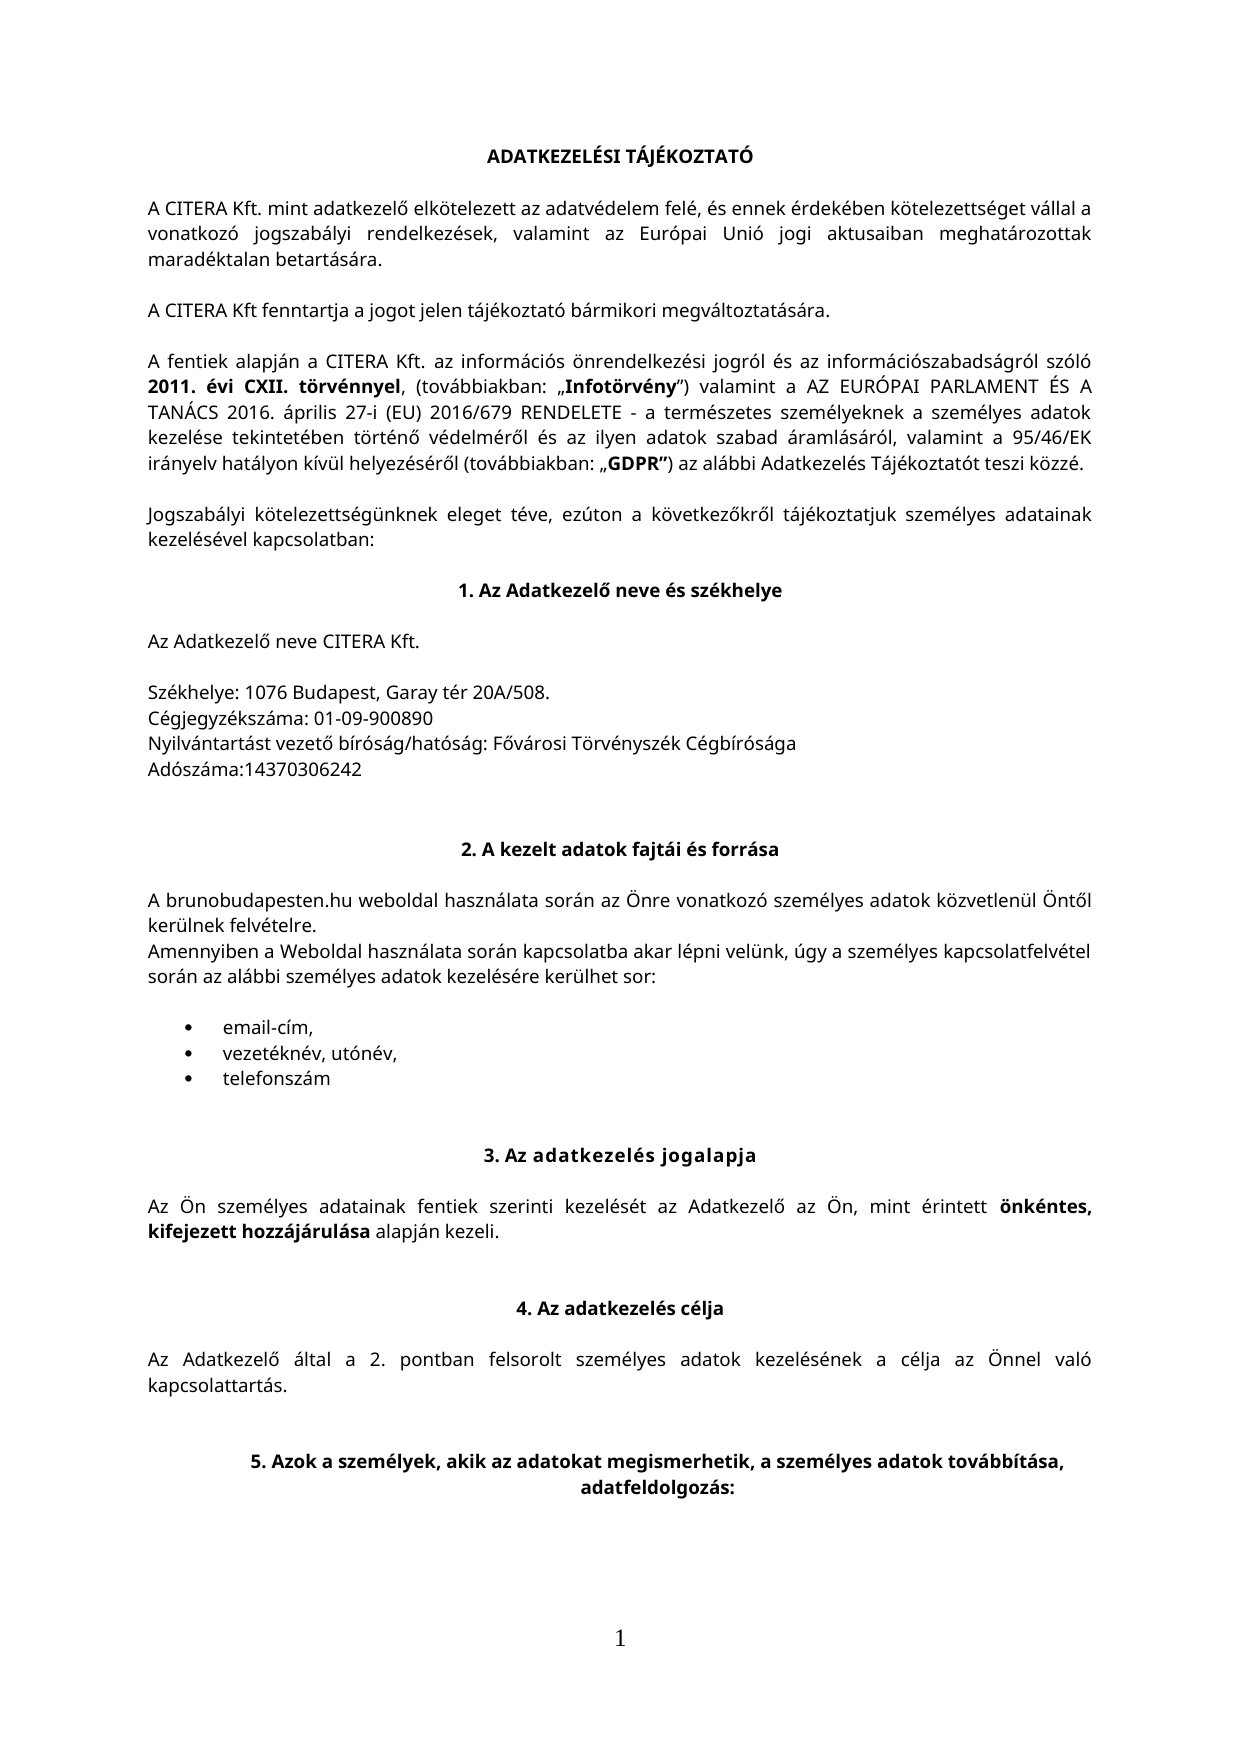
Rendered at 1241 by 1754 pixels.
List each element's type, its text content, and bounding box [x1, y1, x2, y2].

text Nyilvántartást vezető bíróság/hatóság: Fővárosi Törvényszék Cégbírósága [148, 731, 1092, 756]
text 1. Az Adatkezelő neve és székhelye [148, 578, 1092, 603]
text Az Adatkezelő által a 2. pontban felsorolt személyes adatok kezelésének a célja az Önnel való kapcsolattartás. [148, 1346, 1092, 1397]
text Székhelye: 1076 Budapest, Garay tér 20A/508. [148, 680, 1092, 705]
list vezetéknév, utónév, [185, 1040, 1092, 1066]
text Az Ön személyes adatainak fentiek szerinti kezelését az Adatkezelő az Ön, mint érintett önkéntes, kifejezett hozzájárulása alapján kezeli. [148, 1193, 1092, 1244]
text A brunobudapesten.hu weboldal használata során az Önre vonatkozó személyes adatok közvetlenül Öntől kerülnek felvételre. [148, 887, 1092, 938]
text 5. Azok a személyek, akik az adatokat megismerhetik, a személyes adatok továbbítása, adatfeldolgozás: [223, 1448, 1092, 1499]
text 3. Az adatkezelés jogalapja [148, 1142, 1092, 1168]
text 4. Az adatkezelés célja [148, 1295, 1092, 1321]
text Adószáma:14370306242 [148, 756, 1092, 782]
list telefonszám [185, 1066, 1092, 1091]
text 2. A kezelt adatok fajtái és forrása [148, 836, 1092, 862]
text Az Adatkezelő neve CITERA Kft. [148, 629, 1092, 654]
list email-cím, [185, 1015, 1092, 1040]
text Jogszabályi kötelezettségünknek eleget téve, ezúton a következőkről tájékoztatjuk személyes adatainak kezelésével kapcsolatban: [148, 501, 1092, 552]
text Cégjegyzékszáma: 01-09-900890 [148, 705, 1092, 731]
text ADATKEZELÉSI TÁJÉKOZTATÓ [148, 144, 1092, 169]
text A CITERA Kft fenntartja a jogot jelen tájékoztató bármikori megváltoztatására. [148, 297, 1092, 322]
text Amennyiben a Weboldal használata során kapcsolatba akar lépni velünk, úgy a személyes kapcsolatfelvétel során az alábbi személyes adatok kezelésére kerülhet sor: [148, 938, 1092, 989]
text A CITERA Kft. mint adatkezelő elkötelezett az adatvédelem felé, és ennek érdekében kötelezettséget vállal a vonatkozó jogszabályi rendelkezések, valamint az Európai Unió jogi aktusaiban meghatározottak maradéktalan betartására. [148, 195, 1092, 271]
text A fentiek alapján a CITERA Kft. az információs önrendelkezési jogról és az információszabadságról szóló 2011. évi CXII. törvénnyel, (továbbiakban: „Infotörvény”) valamint a AZ EURÓPAI PARLAMENT ÉS A TANÁCS 2016. április 27-i (EU) 2016/679 RENDELETE - a természetes személyeknek a személyes adatok kezelése tekintetében történő védelméről és az ilyen adatok szabad áramlásáról, valamint a 95/46/EK irányelv hatályon kívül helyezéséről (továbbiakban: „GDPR”) az alábbi Adatkezelés Tájékoztatót teszi közzé. [148, 348, 1092, 476]
